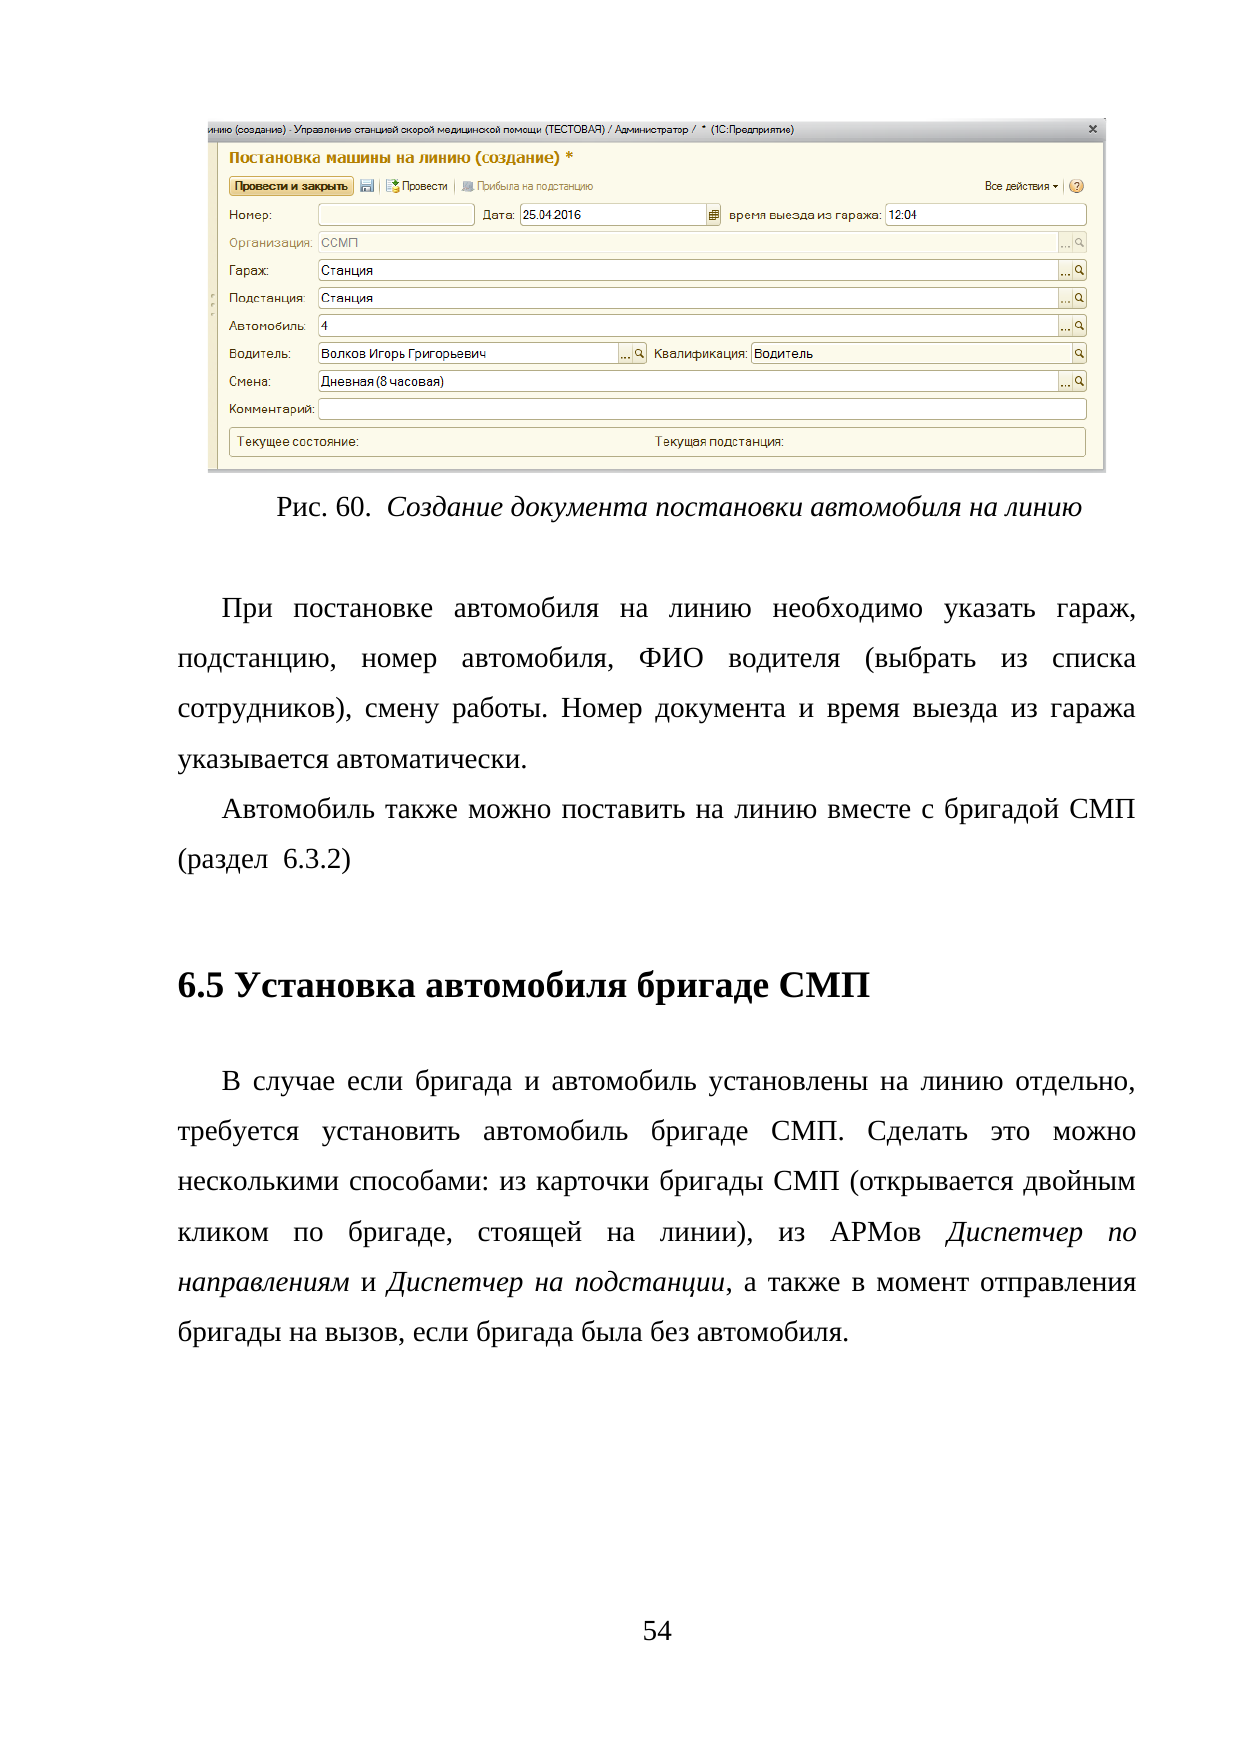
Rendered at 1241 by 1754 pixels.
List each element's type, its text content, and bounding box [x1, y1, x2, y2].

text При постановке автомобиля на линию необходимо указать гараж, подстанцию, номер автомобиля, ФИО водителя (выбрать из списка сотрудников), смену работы. Номер документа и время выезда из гаража указывается автоматически. [177, 590, 1137, 774]
text В случае если бригада и автомобиль установлены на линию отдельно, требуется установить автомобиль бригаде СМП. Сделать это можно несколькими способами: из карточки бригады СМП (открывается двойным кликом по бригаде, стоящей на линии), из АРМов Диспетчер по направлениям и Диспетчер на подстанции, а также в момент отправления бригады на вызов, если бригада была без автомобиля. [177, 1063, 1137, 1348]
subtitle 6.5 Установка автомобиля бригаде СМП [177, 963, 1137, 1006]
text Автомобиль также можно поставить на линию вместе с бригадой СМП (раздел 6.3.2) [177, 791, 1137, 875]
picture [207, 118, 1107, 473]
text Рис. 60. Создание документа постановки автомобиля на линию [177, 489, 1137, 523]
